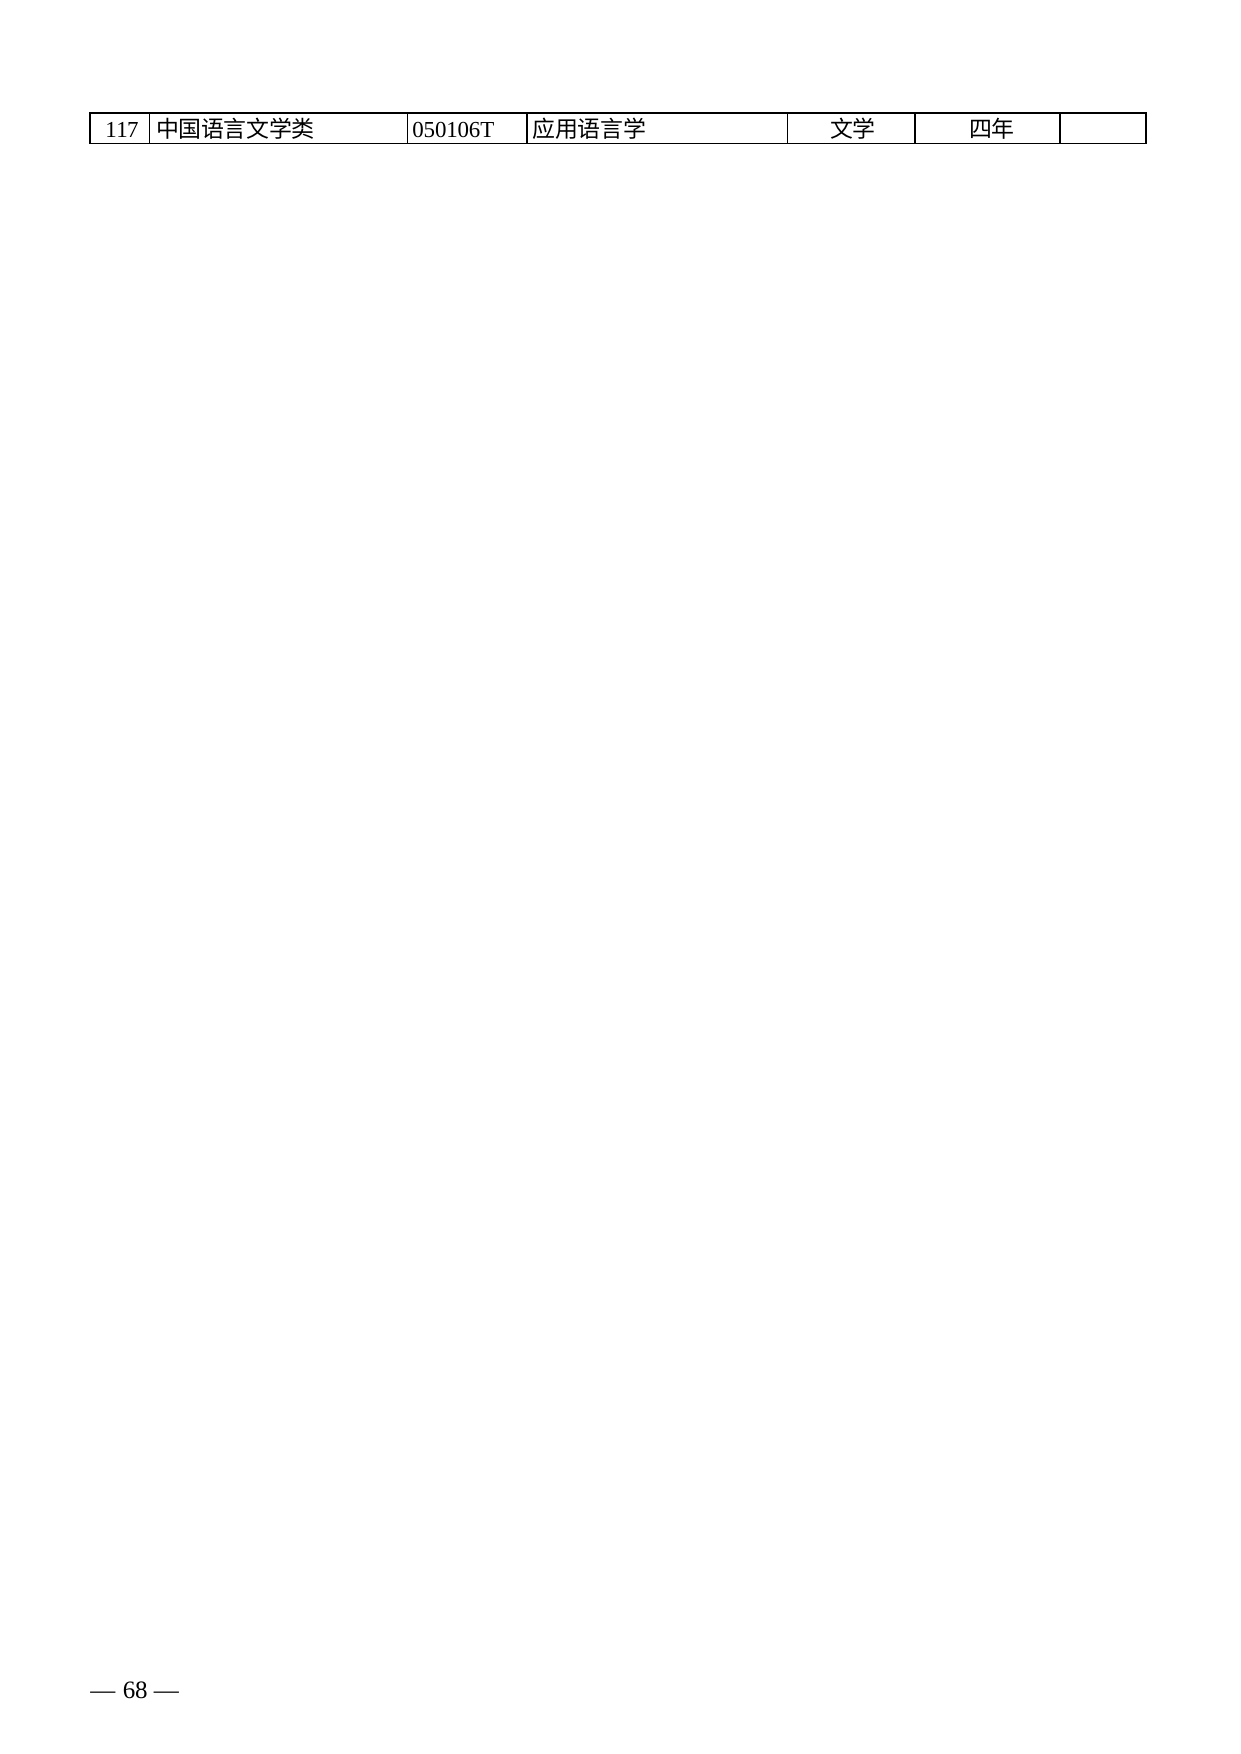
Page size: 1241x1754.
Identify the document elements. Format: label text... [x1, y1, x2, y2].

table_cell 中国语言文学类 [150, 114, 407, 143]
table_cell 117 [91, 114, 149, 143]
table_cell [1061, 114, 1145, 143]
table_cell 应用语言学 [528, 114, 787, 143]
table_cell 文学 [788, 114, 914, 143]
table_cell 四年 [916, 114, 1059, 143]
table_cell 050106T [408, 114, 526, 143]
